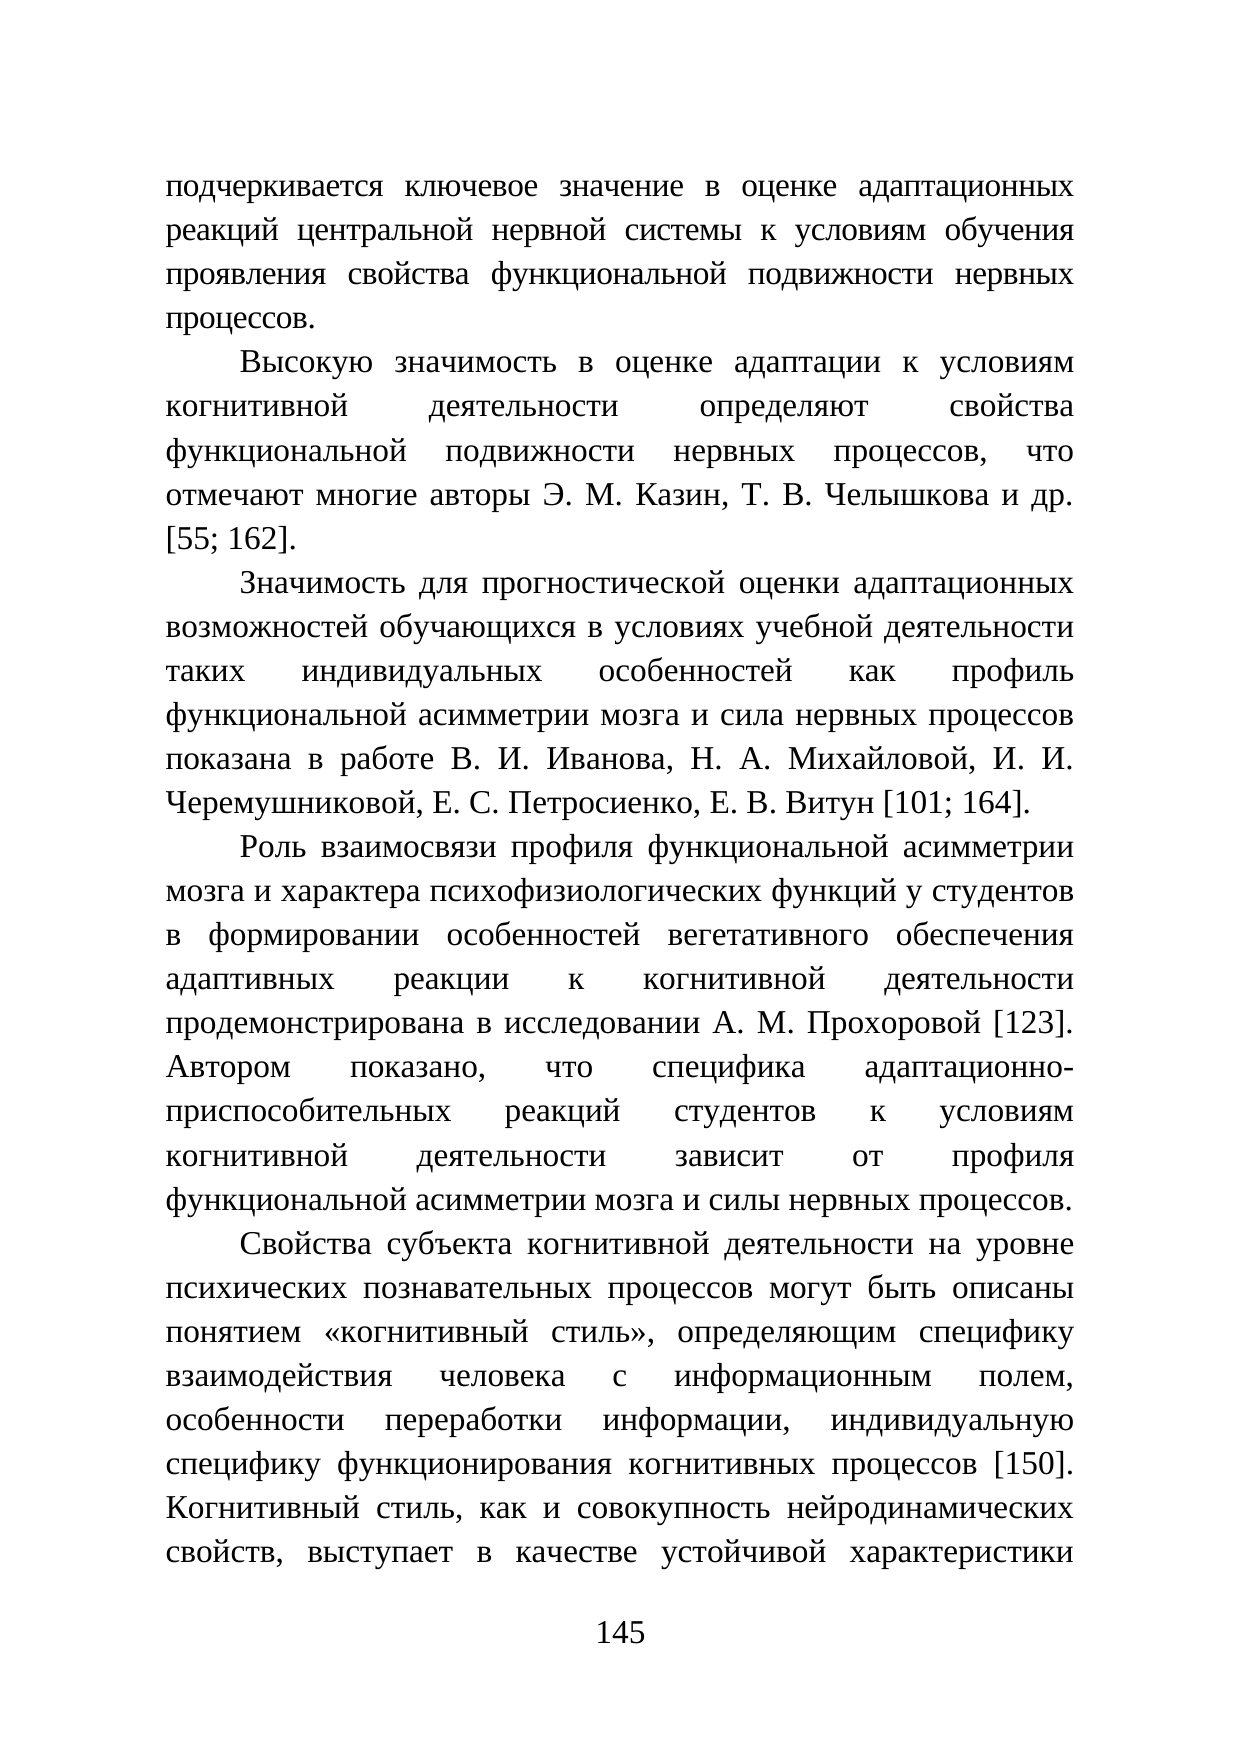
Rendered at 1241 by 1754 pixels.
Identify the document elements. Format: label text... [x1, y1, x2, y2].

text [165, 165, 1075, 336]
text Высокую значимость в оценке адаптации к условиям когнитивной деятельности определяют свойства функциональной подвижности нервных процессов, что отмечают многие авторы Э. М. Казин, Т. В. Челышкова и др. [55; 162]. [165, 342, 1075, 556]
text Роль взаимосвязи профиля функциональной асимметрии мозга и характера психофизиологических функций у студентов в формировании особенностей вегетативного обеспечения адаптивных реакции к когнитивной деятельности продемонстрирована в исследовании А. М. Прохоровой [123]. Автором показано, что специфика адаптационно-приспособительных реакций студентов к условиям когнитивной деятельности зависит от профиля функциональной асимметрии мозга и силы нервных процессов. [165, 826, 1075, 1217]
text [165, 1223, 1075, 1570]
text Значимость для прогностической оценки адаптационных возможностей обучающихся в условиях учебной деятельности таких индивидуальных особенностей как профиль функциональной асимметрии мозга и сила нервных процессов показана в работе В. И. Иванова, Н. А. Михайловой, И. И. Черемушниковой, Е. С. Петросиенко, Е. В. Витун [101; 164]. [165, 562, 1075, 821]
